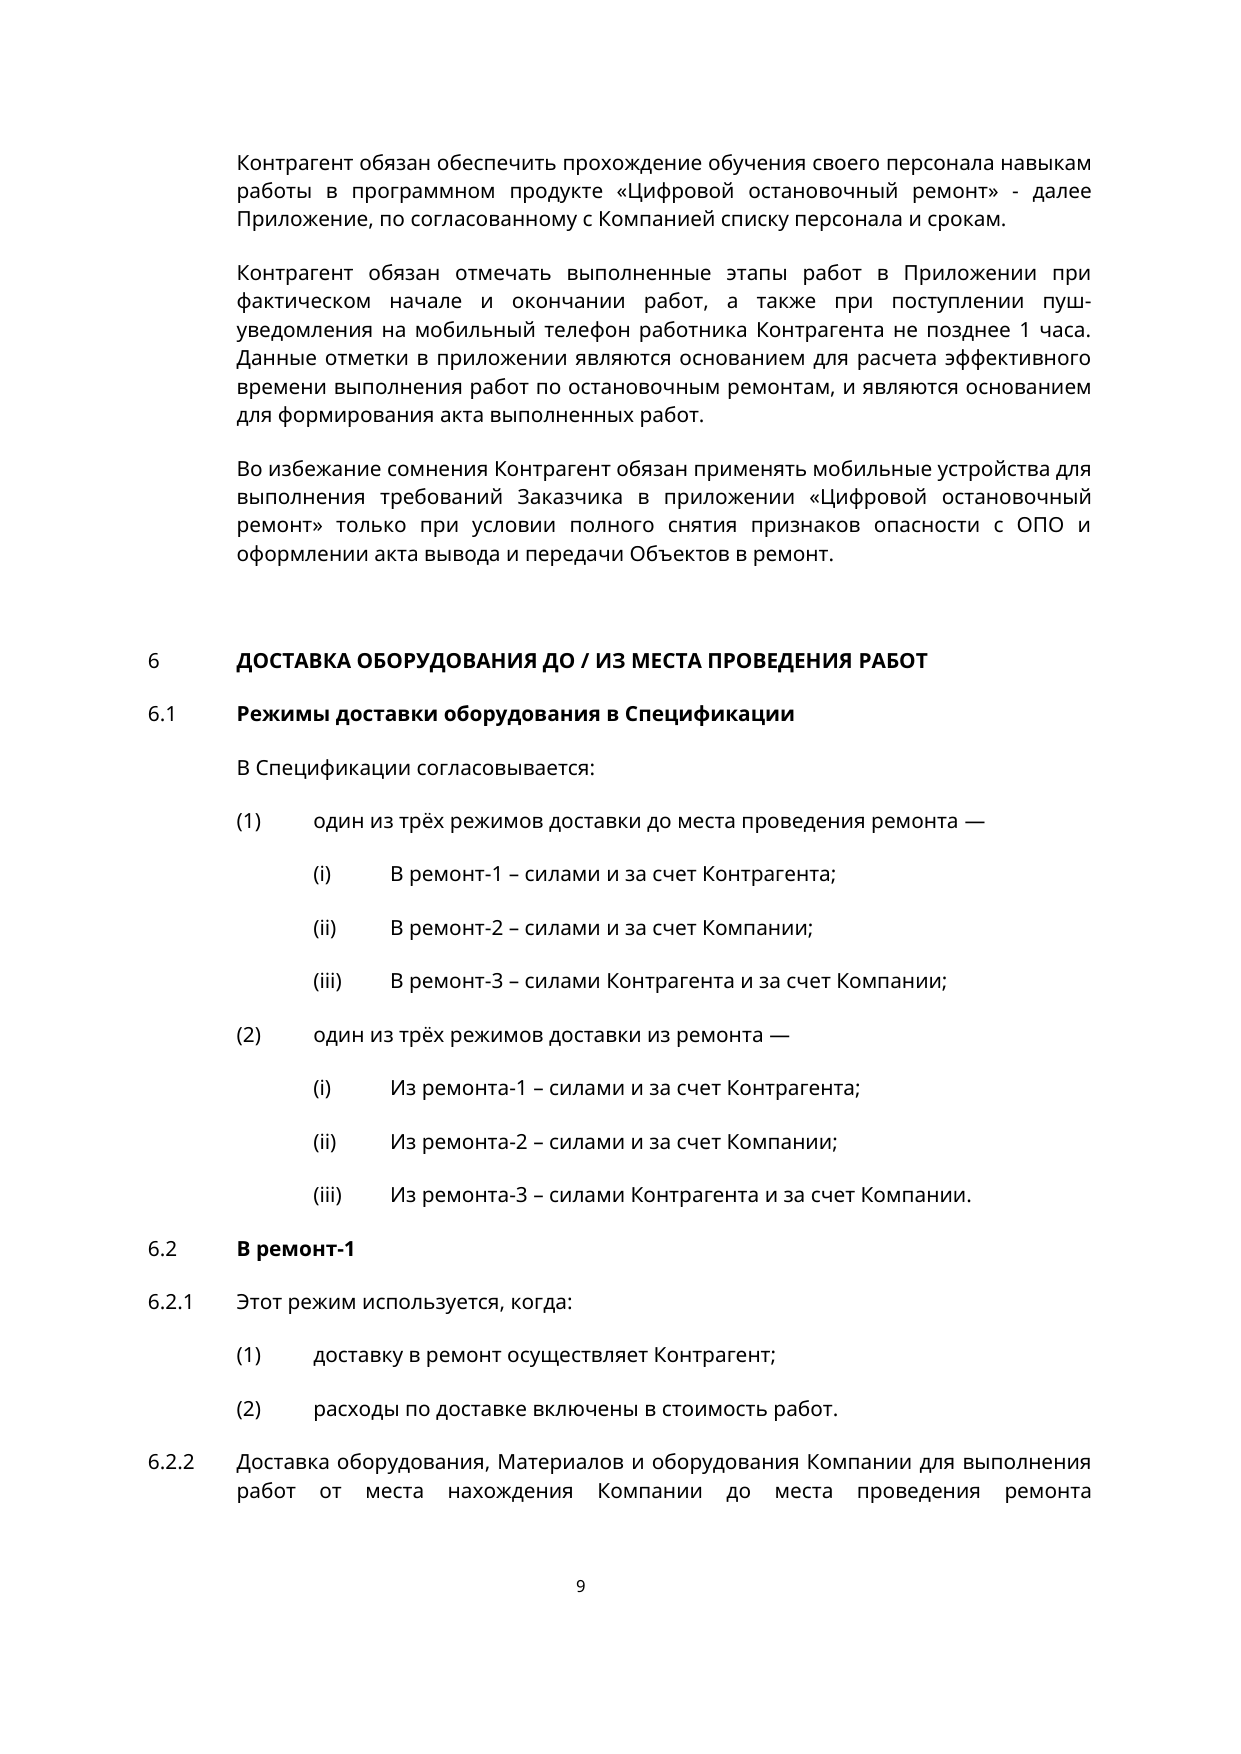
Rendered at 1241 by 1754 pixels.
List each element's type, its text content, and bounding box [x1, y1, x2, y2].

subtitle Доставка оборудования до / ИЗ места проведения РАБОТ [148, 646, 1092, 674]
subtitle В ремонт-1 – силами и за счет Контрагента; [313, 859, 1092, 888]
subtitle Из ремонта-2 – силами и за счет Компании; [313, 1127, 1092, 1155]
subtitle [148, 1447, 1092, 1504]
subtitle Этот режим используется, когда: [148, 1287, 1092, 1316]
text Во избежание сомнения Контрагент обязан применять мобильные устройства для выполнения требований Заказчика в приложении «Цифровой остановочный ремонт» только при условии полного снятия признаков опасности с ОПО и оформлении акта вывода и передачи Объектов в ремонт. [236, 454, 1092, 567]
subtitle один из трёх режимов доставки из ремонта — [236, 1020, 1092, 1048]
subtitle Режимы доставки оборудования в Спецификации [148, 699, 1092, 728]
subtitle доставку в ремонт осуществляет Контрагент; [236, 1341, 1092, 1369]
text Контрагент обязан обеспечить прохождение обучения своего персонала навыкам работы в программном продукте «Цифровой остановочный ремонт» - далее Приложение, по согласованному с Компанией списку персонала и срокам. [236, 148, 1092, 233]
text В Спецификации согласовывается: [236, 753, 1092, 781]
subtitle В ремонт-1 [148, 1234, 1092, 1262]
subtitle Из ремонта-3 – силами Контрагента и за счет Компании. [313, 1180, 1092, 1209]
subtitle один из трёх режимов доставки до места проведения ремонта — [236, 806, 1092, 834]
subtitle расходы по доставке включены в стоимость работ. [236, 1394, 1092, 1422]
subtitle В ремонт-3 – силами Контрагента и за счет Компании; [313, 966, 1092, 995]
text Контрагент обязан отмечать выполненные этапы работ в Приложении при фактическом начале и окончании работ, а также при поступлении пуш-уведомления на мобильный телефон работника Контрагента не позднее 1 часа. Данные отметки в приложении являются основанием для расчета эффективного времени выполнения работ по остановочным ремонтам, и являются основанием для формирования акта выполненных работ. [236, 258, 1092, 429]
subtitle Из ремонта-1 – силами и за счет Контрагента; [313, 1073, 1092, 1102]
subtitle В ремонт-2 – силами и за счет Компании; [313, 913, 1092, 941]
